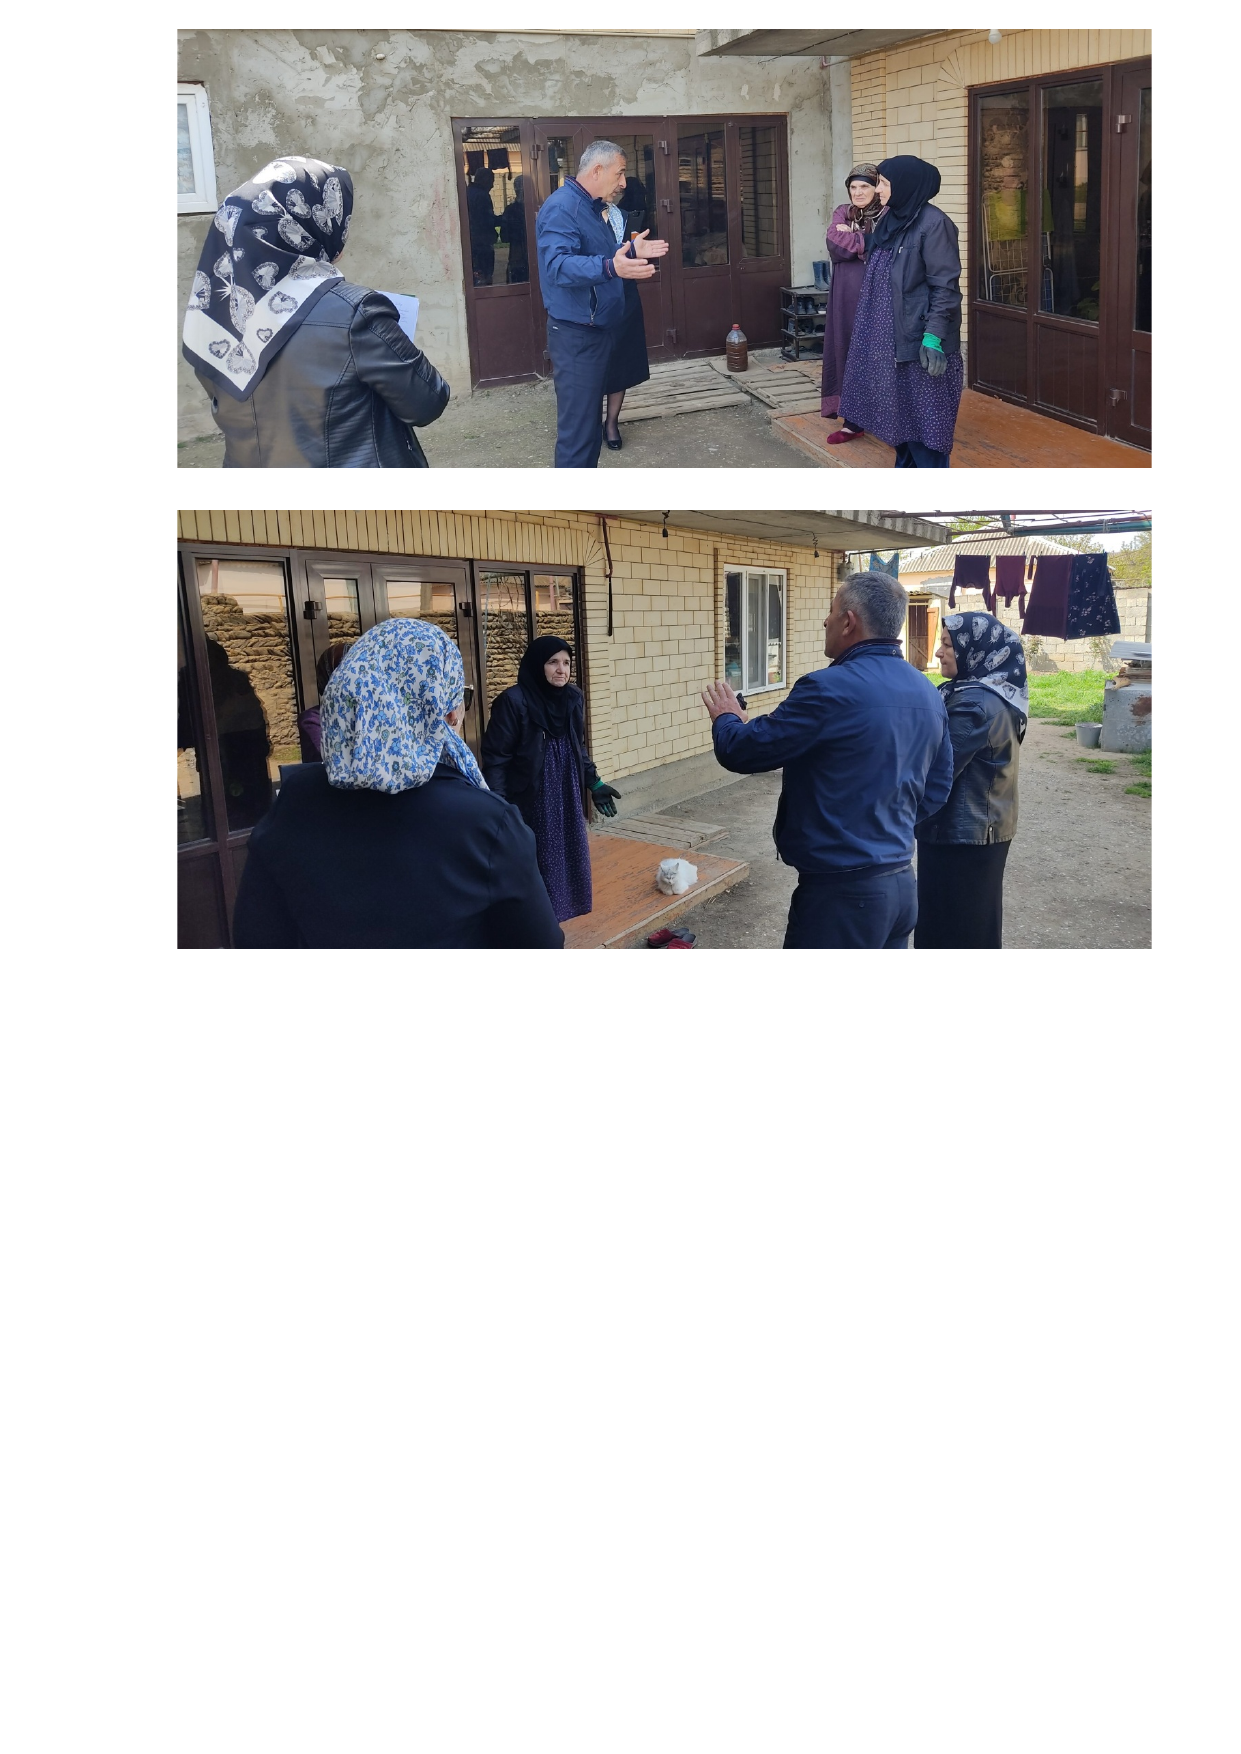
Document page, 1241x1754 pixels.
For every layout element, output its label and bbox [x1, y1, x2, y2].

picture [177, 29, 1152, 468]
picture [177, 510, 1152, 949]
